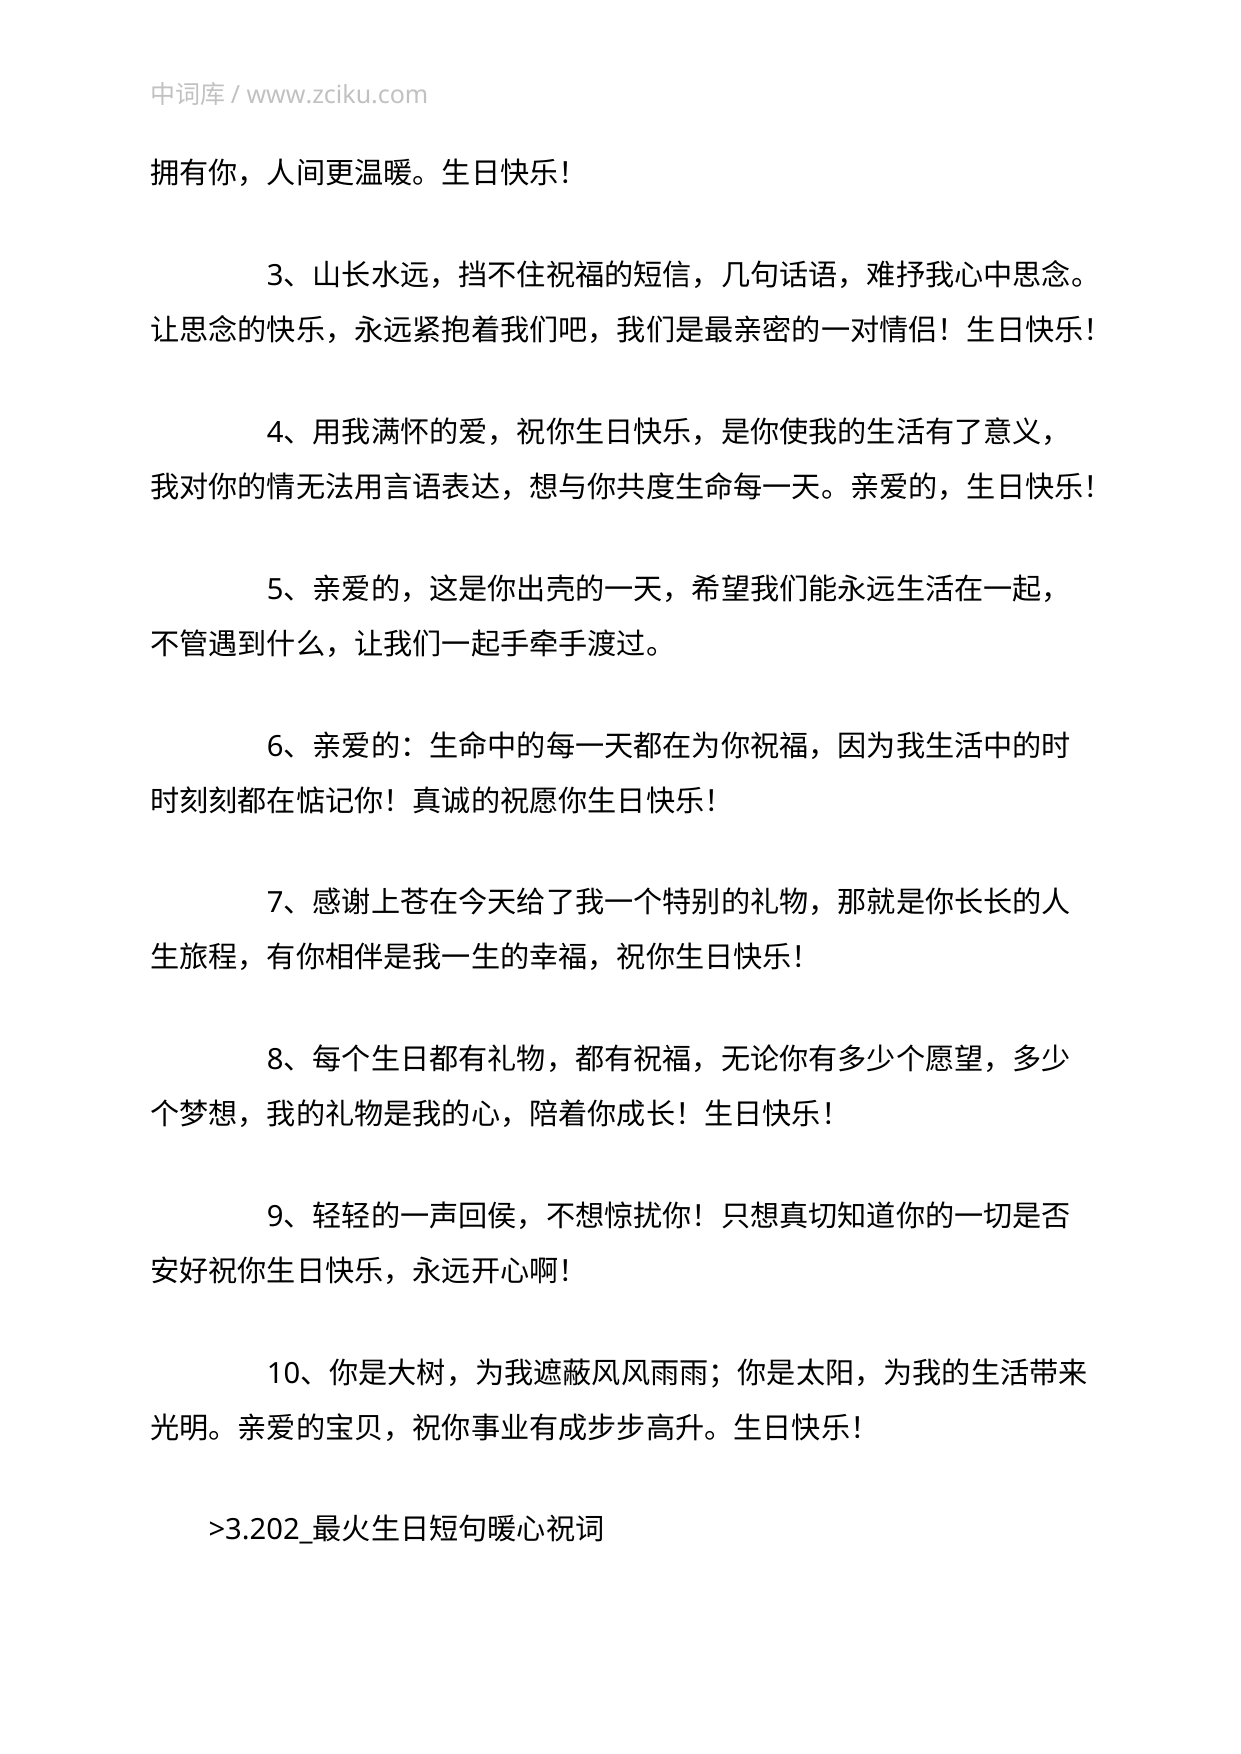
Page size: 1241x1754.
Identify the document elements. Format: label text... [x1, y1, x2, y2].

text 8、每个生日都有礼物，都有祝福，无论你有多少个愿望，多少个梦想，我的礼物是我的心，陪着你成长！生日快乐！ [150, 1036, 1090, 1133]
text 5、亲爱的，这是你出壳的一天，希望我们能永远生活在一起，不管遇到什么，让我们一起手牵手渡过。 [150, 565, 1090, 663]
text 6、亲爱的：生命中的每一天都在为你祝福，因为我生活中的时时刻刻都在惦记你！真诚的祝愿你生日快乐！ [150, 722, 1090, 819]
text 10、你是大树，为我遮蔽风风雨雨；你是太阳，为我的生活带来光明。亲爱的宝贝，祝你事业有成步步高升。生日快乐！ [150, 1349, 1090, 1446]
text 9、轻轻的一声回侯，不想惊扰你！只想真切知道你的一切是否安好祝你生日快乐，永远开心啊！ [150, 1192, 1090, 1290]
text 3、山长水远，挡不住祝福的短信，几句话语，难抒我心中思念。让思念的快乐，永远紧抱着我们吧，我们是最亲密的一对情侣！生日快乐！ [150, 252, 1090, 349]
text >3.202_最火生日短句暖心祝词 [150, 1506, 1090, 1548]
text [150, 150, 1090, 192]
text 4、用我满怀的爱，祝你生日快乐，是你使我的生活有了意义，我对你的情无法用言语表达，想与你共度生命每一天。亲爱的，生日快乐！ [150, 408, 1090, 506]
text 7、感谢上苍在今天给了我一个特别的礼物，那就是你长长的人生旅程，有你相伴是我一生的幸福，祝你生日快乐！ [150, 879, 1090, 976]
